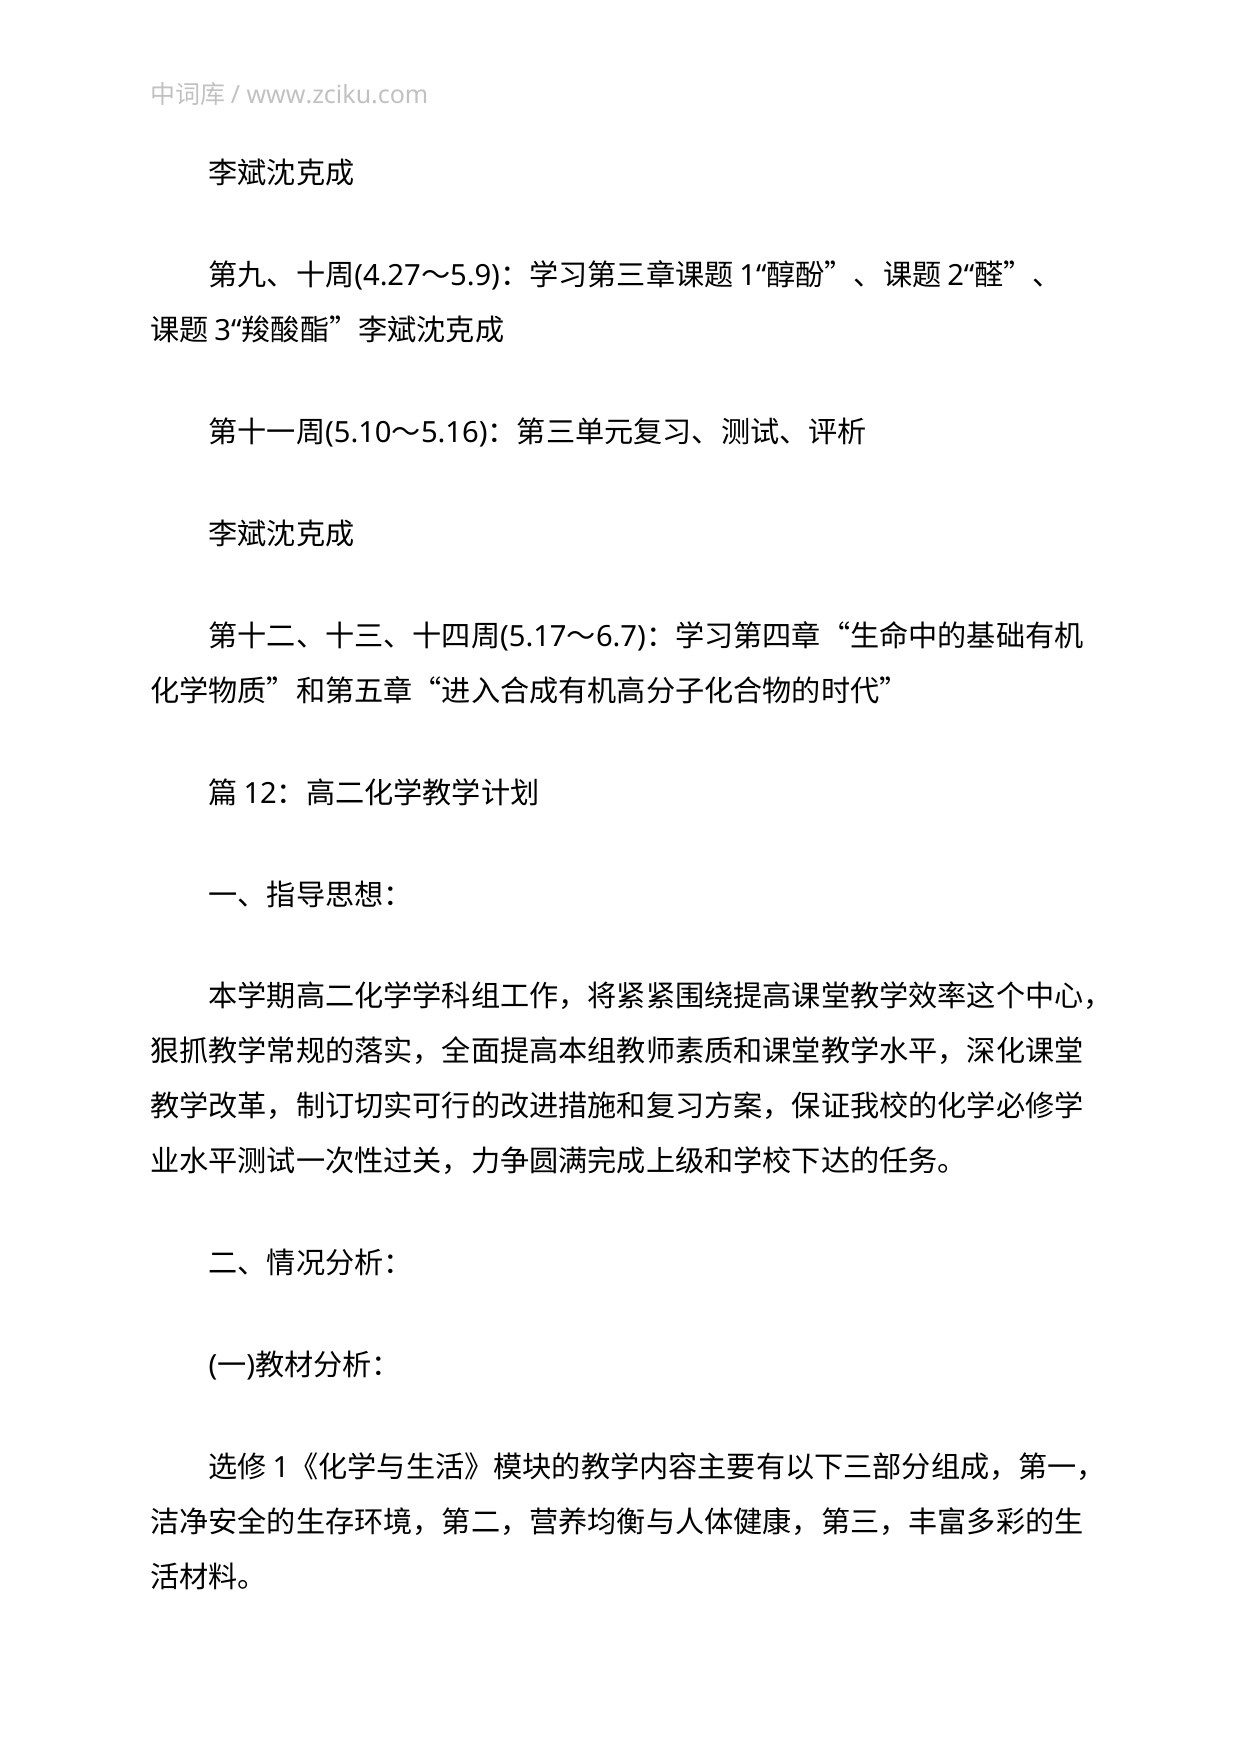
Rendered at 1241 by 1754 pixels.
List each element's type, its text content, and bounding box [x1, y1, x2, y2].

text 李斌沈克成 [150, 150, 1090, 192]
text 二、情况分析： [150, 1239, 1090, 1282]
text 李斌沈克成 [150, 511, 1090, 553]
text 一、指导思想： [150, 871, 1090, 913]
text 第十一周(5.10～5.16)：第三单元复习、测试、评析 [150, 409, 1090, 451]
text 第十二、十三、十四周(5.17～6.7)：学习第四章“生命中的基础有机化学物质”和第五章“进入合成有机高分子化合物的时代” [150, 612, 1090, 710]
text (一)教材分析： [150, 1341, 1090, 1384]
text 选修1《化学与生活》模块的教学内容主要有以下三部分组成，第一，洁净安全的生存环境，第二，营养均衡与人体健康，第三，丰富多彩的生活材料。 [150, 1443, 1090, 1595]
text 第九、十周(4.27～5.9)：学习第三章课题1“醇酚”、课题2“醛”、课题3“羧酸酯”李斌沈克成 [150, 252, 1090, 349]
text 本学期高二化学学科组工作，将紧紧围绕提高课堂教学效率这个中心，狠抓教学常规的落实，全面提高本组教师素质和课堂教学水平，深化课堂教学改革，制订切实可行的改进措施和复习方案，保证我校的化学必修学业水平测试一次性过关，力争圆满完成上级和学校下达的任务。 [150, 973, 1090, 1180]
text 篇12：高二化学教学计划 [150, 769, 1090, 812]
